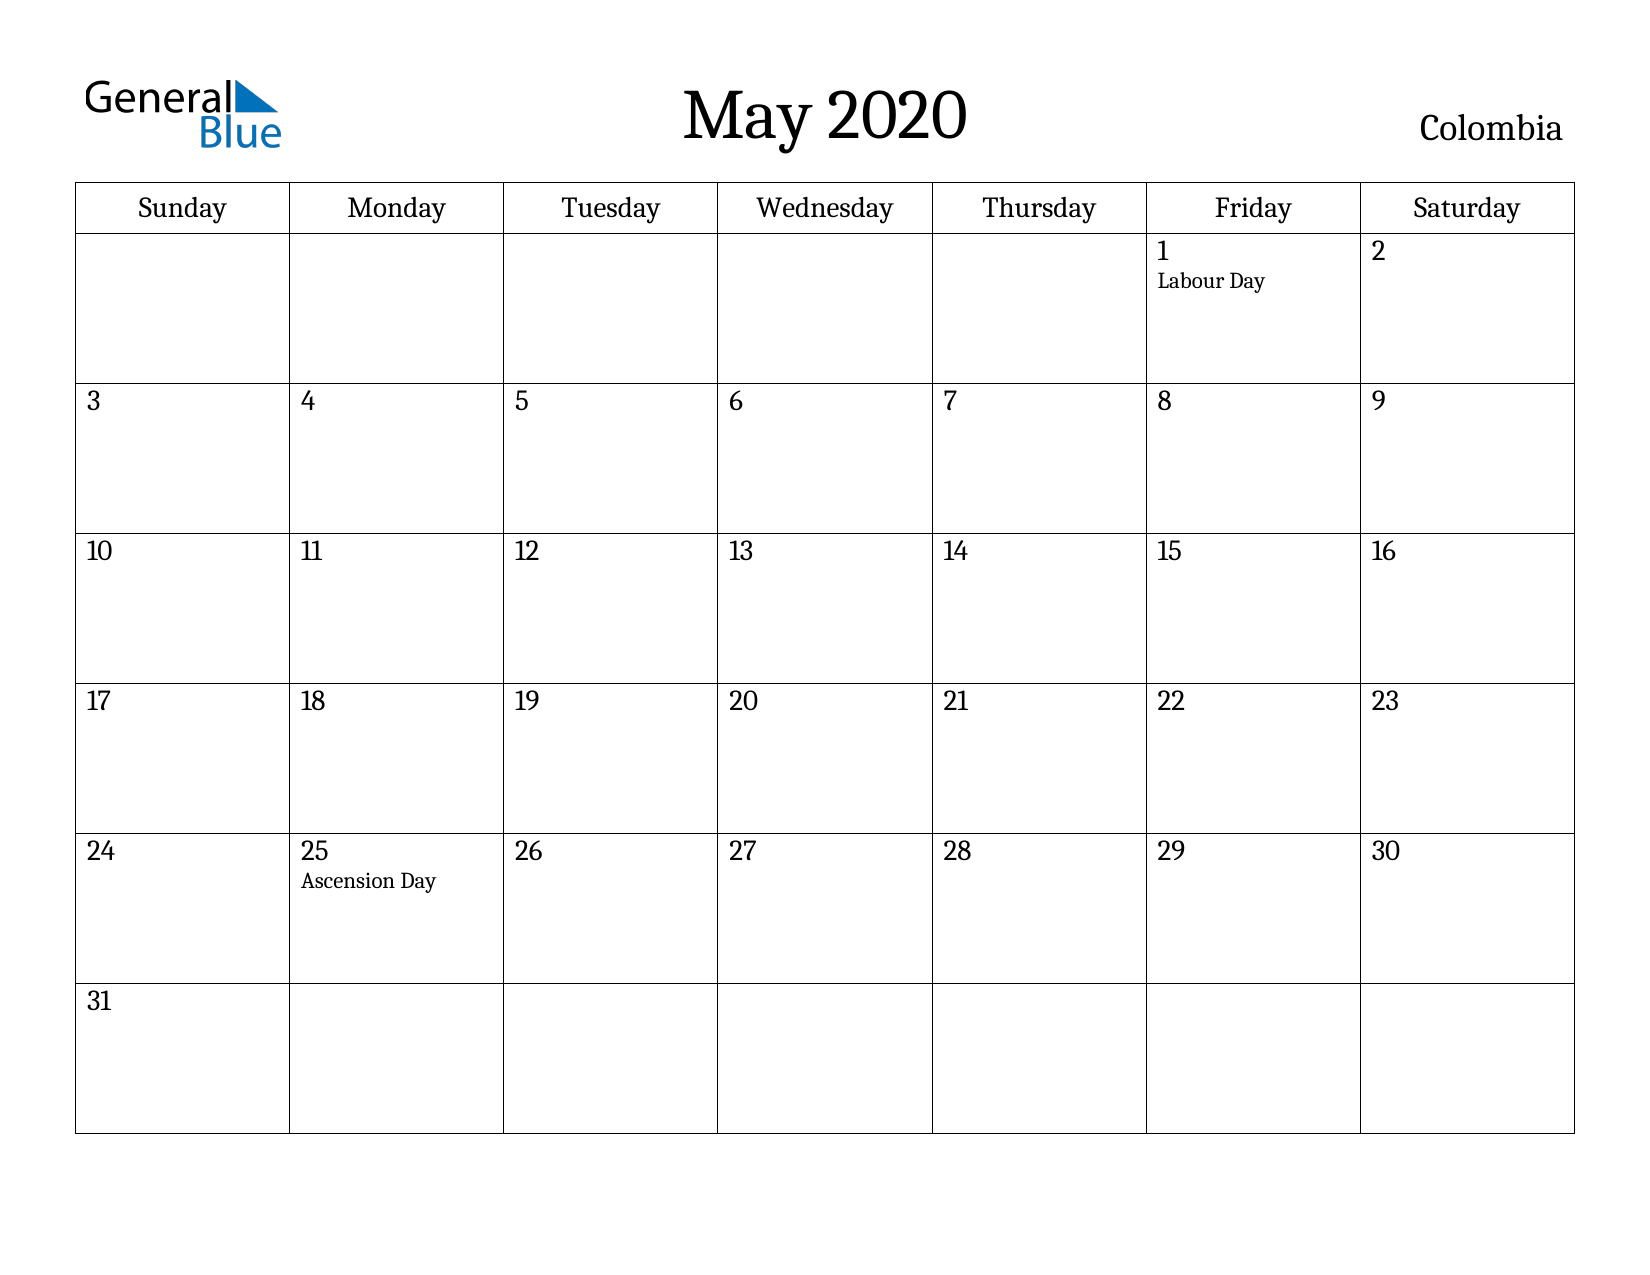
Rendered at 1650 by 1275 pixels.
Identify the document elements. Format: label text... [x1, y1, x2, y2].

table_cell 15 [1147, 534, 1360, 567]
table_cell 25 [290, 834, 503, 867]
table_cell [1147, 1018, 1360, 1133]
picture [86, 80, 281, 148]
table_cell [504, 267, 717, 383]
table_cell [718, 417, 932, 533]
table_cell 14 [933, 534, 1146, 567]
table_cell [504, 234, 717, 267]
table_cell [1361, 868, 1574, 983]
table_cell [76, 234, 289, 267]
table_cell [718, 1018, 932, 1133]
table_cell [76, 717, 289, 833]
table_cell [76, 1018, 289, 1133]
table_header Colombia [1146, 75, 1574, 182]
table_cell Monday [290, 183, 503, 233]
table_cell 18 [290, 684, 503, 717]
table_cell [290, 267, 503, 383]
table_cell 26 [504, 834, 717, 867]
table_cell 29 [1147, 834, 1360, 867]
table_cell 28 [933, 834, 1146, 867]
table_cell 23 [1361, 684, 1574, 717]
table_cell Saturday [1361, 183, 1574, 233]
table_cell [504, 868, 717, 983]
table_cell [290, 567, 503, 683]
table_cell [1147, 868, 1360, 983]
table_cell [1361, 567, 1574, 683]
table_cell [718, 868, 932, 983]
table_cell [718, 267, 932, 383]
table_cell [718, 567, 932, 683]
table_cell 22 [1147, 684, 1360, 717]
table_cell [1147, 417, 1360, 533]
table_cell 17 [76, 684, 289, 717]
table_header May 2020 [504, 75, 1146, 182]
table_cell 16 [1361, 534, 1574, 567]
table_cell [933, 567, 1146, 683]
table_cell [1147, 567, 1360, 683]
table_cell Labour Day [1147, 267, 1360, 383]
table_cell [504, 417, 717, 533]
table_cell 19 [504, 684, 717, 717]
table_cell Wednesday [718, 183, 932, 233]
table_cell 10 [76, 534, 289, 567]
table_cell Tuesday [504, 183, 717, 233]
table_cell 4 [290, 384, 503, 417]
table_cell [1361, 717, 1574, 833]
table_header [76, 75, 503, 182]
table_cell 3 [76, 384, 289, 417]
table_cell [504, 1018, 717, 1133]
table_cell Friday [1147, 183, 1360, 233]
table_cell 5 [504, 384, 717, 417]
table_cell 30 [1361, 834, 1574, 867]
table_cell [933, 417, 1146, 533]
table_cell [1361, 1018, 1574, 1133]
table_cell [290, 234, 503, 267]
table_cell Sunday [76, 183, 289, 233]
table_cell [504, 984, 717, 1017]
table_cell [290, 417, 503, 533]
table_cell [1361, 417, 1574, 533]
table_cell 27 [718, 834, 932, 867]
table_cell [504, 717, 717, 833]
table_cell [76, 417, 289, 533]
table_cell 12 [504, 534, 717, 567]
table_cell [76, 868, 289, 983]
table_cell [1361, 984, 1574, 1017]
table_cell 13 [718, 534, 932, 567]
table_cell 8 [1147, 384, 1360, 417]
table_cell 6 [718, 384, 932, 417]
table_cell [718, 234, 932, 267]
table_cell 2 [1361, 234, 1574, 267]
table_cell 20 [718, 684, 932, 717]
table_cell [933, 234, 1146, 267]
table_cell 21 [933, 684, 1146, 717]
table_cell [933, 717, 1146, 833]
table_cell [1147, 717, 1360, 833]
table_cell [933, 1018, 1146, 1133]
table_cell 1 [1147, 234, 1360, 267]
table_cell [290, 1018, 503, 1133]
table_cell [504, 567, 717, 683]
table_cell [933, 868, 1146, 983]
table_cell 24 [76, 834, 289, 867]
table_cell Ascension Day [290, 868, 503, 983]
table_cell Thursday [933, 183, 1146, 233]
table_cell [718, 984, 932, 1017]
table_cell [1147, 984, 1360, 1017]
table_cell 31 [76, 984, 289, 1017]
table_cell 7 [933, 384, 1146, 417]
table_cell [1361, 267, 1574, 383]
table_cell [718, 717, 932, 833]
table_cell 9 [1361, 384, 1574, 417]
table_cell 11 [290, 534, 503, 567]
table_cell [933, 984, 1146, 1017]
table_cell [76, 567, 289, 683]
table_cell [76, 267, 289, 383]
table_cell [290, 984, 503, 1017]
table_cell [933, 267, 1146, 383]
table_cell [290, 717, 503, 833]
